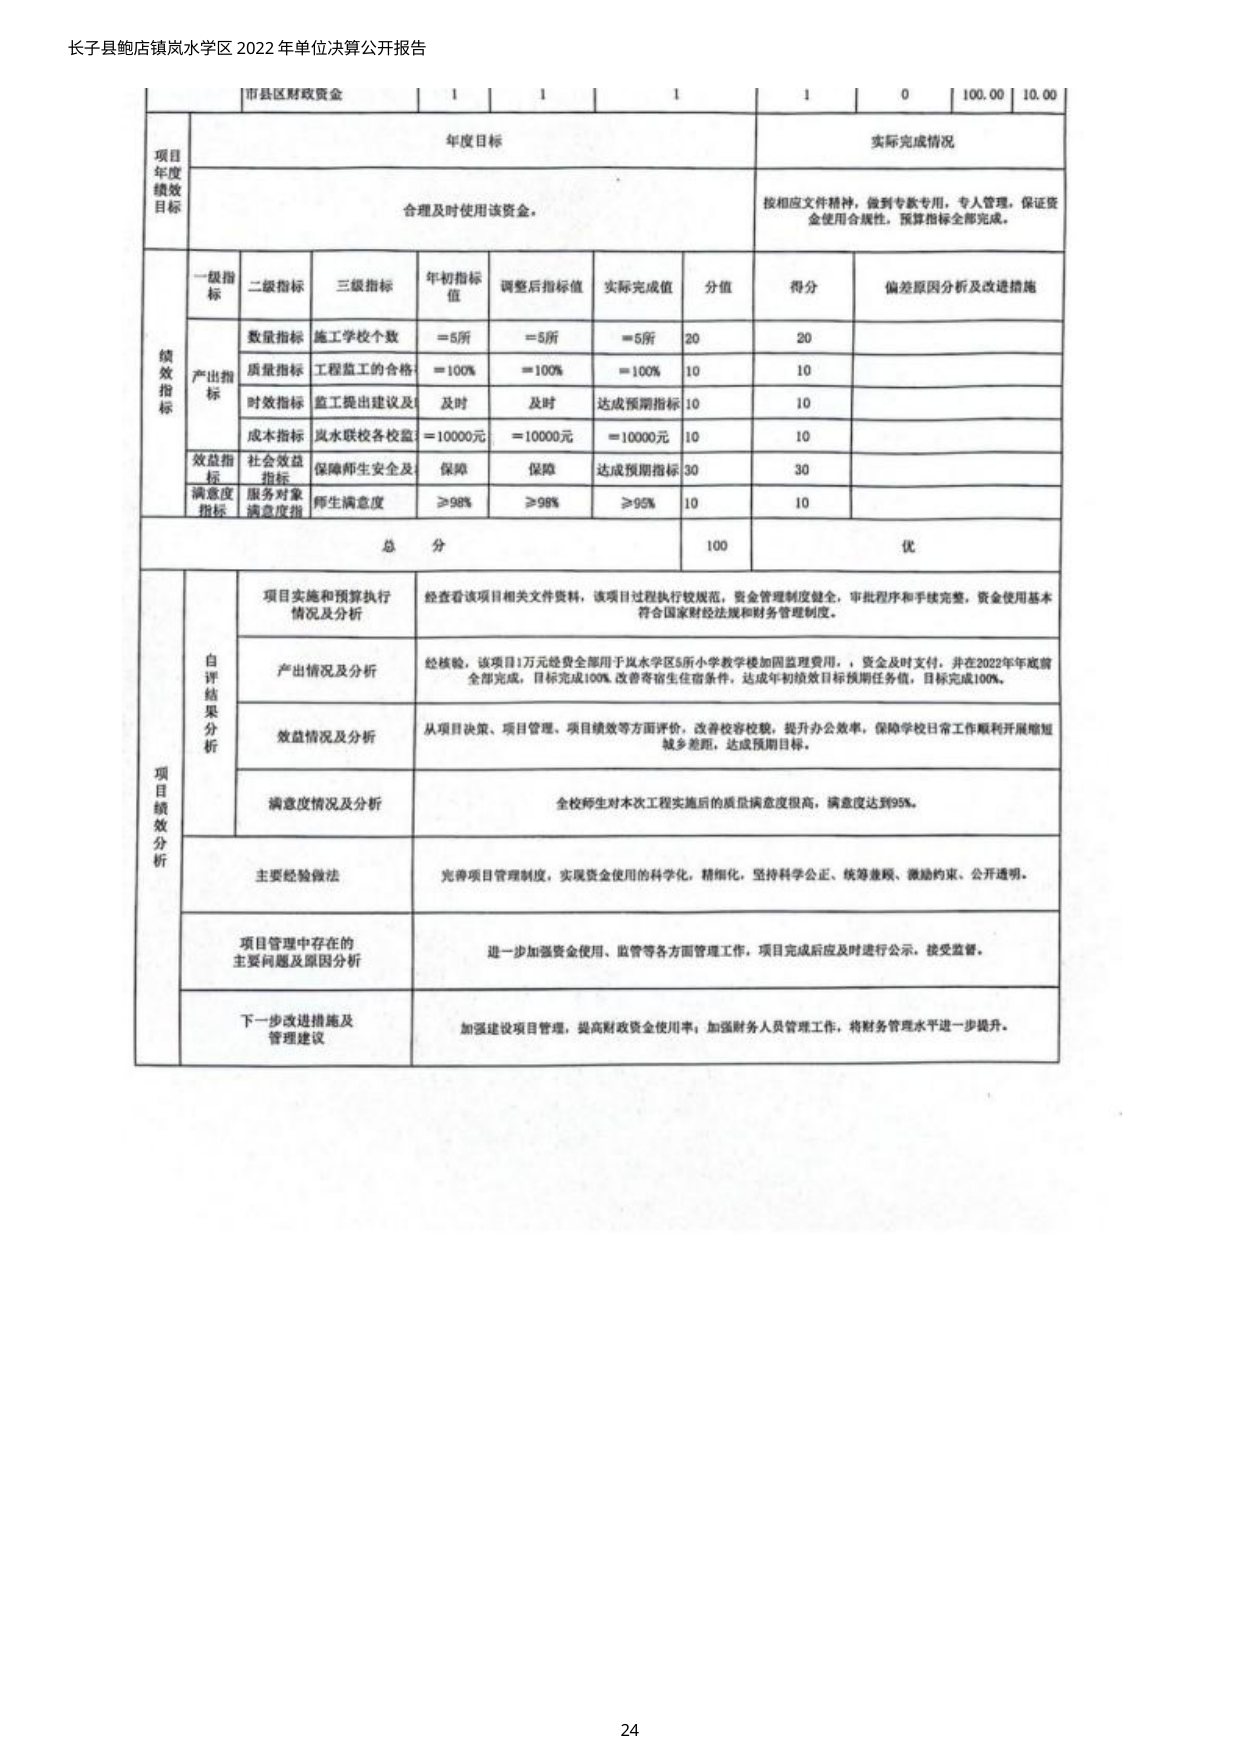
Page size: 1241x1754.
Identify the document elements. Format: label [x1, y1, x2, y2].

picture [121, 88, 1123, 1235]
